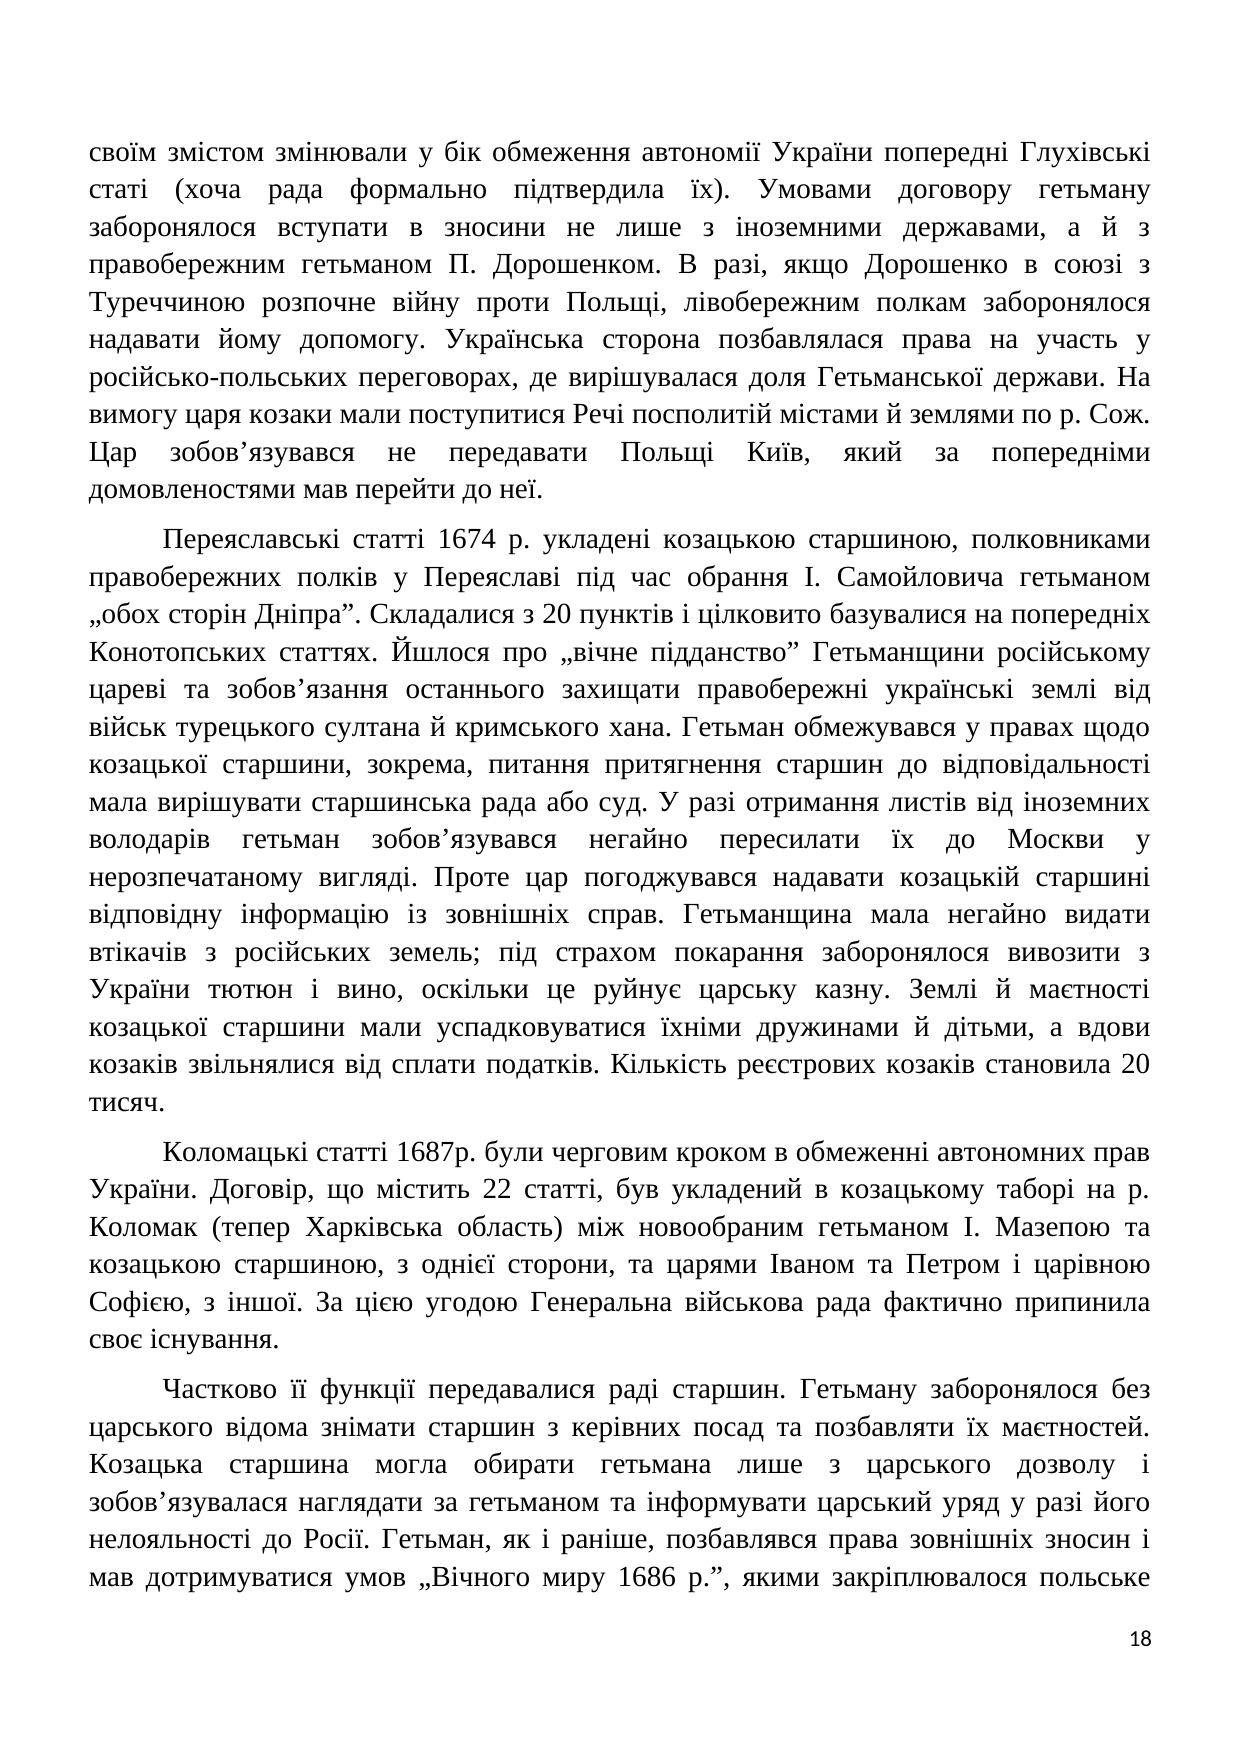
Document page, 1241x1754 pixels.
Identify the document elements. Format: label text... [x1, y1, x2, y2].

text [88, 130, 1152, 505]
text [88, 1367, 1152, 1592]
text Коломацькі статті 1687р. були черговим кроком в обмеженні автономних прав України. Договір, що містить 22 статті, був укладений в козацькому таборі на р. Коломак (тепер Харківська область) між новообраним гетьманом І. Мазепою та козацькою старшиною, з однієї сторони, та царями Іваном та Петром і царівною Софією, з іншої. За цією угодою Генеральна військова рада фактично припинила своє існування. [88, 1130, 1152, 1355]
text Переяславські статті 1674 р. укладені козацькою старшиною, полковниками правобережних полків у Переяславі під час обрання І. Самойловича гетьманом „обох сторін Дніпра”. Складалися з 20 пунктів і цілковито базувалися на попередніх Конотопських статтях. Йшлося про „вічне підданство” Гетьманщини російському цареві та зобов’язання останнього захищати правобережні українські землі від військ турецького султана й кримського хана. Гетьман обмежувався у правах щодо козацької старшини, зокрема, питання притягнення старшин до відповідальності мала вирішувати старшинська рада або суд. У разі отримання листів від іноземних володарів гетьман зобов’язувався негайно пересилати їх до Москви у нерозпечатаному вигляді. Проте цар погоджувався надавати козацькій старшині відповідну інформацію із зовнішніх справ. Гетьманщина мала негайно видати втікачів з російських земель; під страхом покарання заборонялося вивозити з України тютюн і вино, оскільки це руйнує царську казну. Землі й маєтності козацької старшини мали успадковуватися їхніми дружинами й дітьми, а вдови козаків звільнялися від сплати податків. Кількість реєстрових козаків становила 20 тисяч. [88, 517, 1152, 1117]
